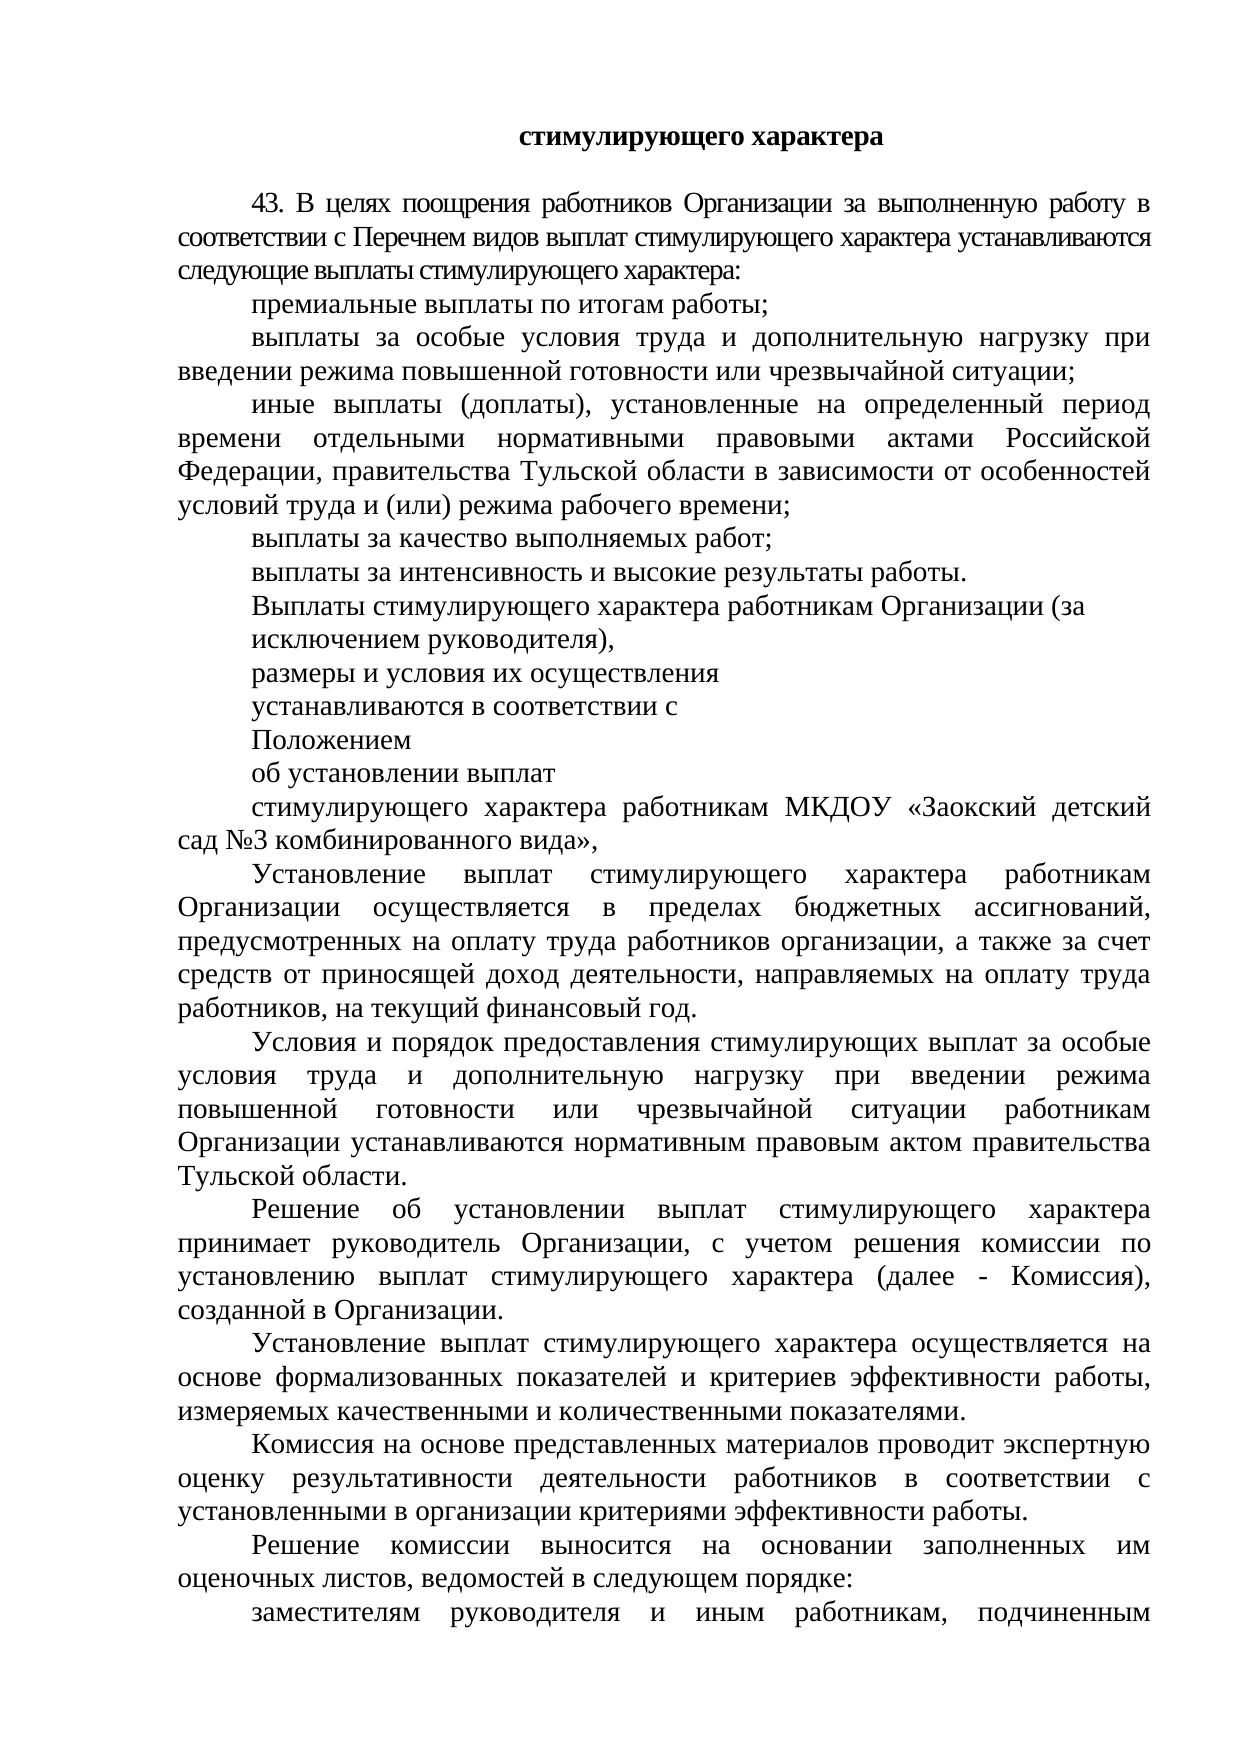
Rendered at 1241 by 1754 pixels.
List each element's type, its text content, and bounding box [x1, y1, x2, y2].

text иные выплаты (доплаты), установленные на определенный период времени отдельными нормативными правовыми актами Российской Федерации, правительства Тульской области в зависимости от особенностей условий труда и (или) режима рабочего времени; [177, 386, 1152, 521]
text Условия и порядок предоставления стимулирующих выплат за особые условия труда и дополнительную нагрузку при введении режима повышенной готовности или чрезвычайной ситуации работникам Организации устанавливаются нормативным правовым актом правительства Тульской области. [177, 1024, 1152, 1191]
text Положением [177, 722, 1152, 755]
text стимулирующего характера работникам МКДОУ «Заокский детский сад №3 комбинированного вида», [177, 789, 1152, 856]
text исключением руководителя), [177, 621, 1152, 655]
text выплаты за качество выполняемых работ; [177, 521, 1152, 554]
text 43. В целях поощрения работников Организации за выполненную работу в соответствии с Перечнем видов выплат стимулирующего характера устанавливаются следующие выплаты стимулирующего характера: [177, 185, 1152, 286]
text премиальные выплаты по итогам работы; [177, 286, 1152, 319]
text выплаты за особые условия труда и дополнительную нагрузку при введении режима повышенной готовности или чрезвычайной ситуации; [177, 319, 1152, 386]
text Комиссия на основе представленных материалов проводит экспертную оценку результативности деятельности работников в соответствии с установленными в организации критериями эффективности работы. [177, 1426, 1152, 1527]
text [177, 1594, 1152, 1627]
text Установление выплат стимулирующего характера осуществляется на основе формализованных показателей и критериев эффективности работы, измеряемых качественными и количественными показателями. [177, 1326, 1152, 1426]
text Решение комиссии выносится на основании заполненных им оценочных листов, ведомостей в следующем порядке: [177, 1527, 1152, 1594]
text устанавливаются в соответствии с [177, 688, 1152, 722]
text об установлении выплат [177, 755, 1152, 789]
text размеры и условия их осуществления [177, 655, 1152, 688]
text Выплаты стимулирующего характера работникам Организации (за [177, 588, 1152, 621]
text выплаты за интенсивность и высокие результаты работы. [177, 554, 1152, 588]
text стимулирующего характера [177, 118, 1152, 152]
text Установление выплат стимулирующего характера работникам Организации осуществляется в пределах бюджетных ассигнований, предусмотренных на оплату труда работников организации, а также за счет средств от приносящей доход деятельности, направляемых на оплату труда работников, на текущий финансовый год. [177, 856, 1152, 1024]
text Решение об установлении выплат стимулирующего характера принимает руководитель Организации, с учетом решения комиссии по установлению выплат стимулирующего характера (далее - Комиссия), созданной в Организации. [177, 1191, 1152, 1326]
